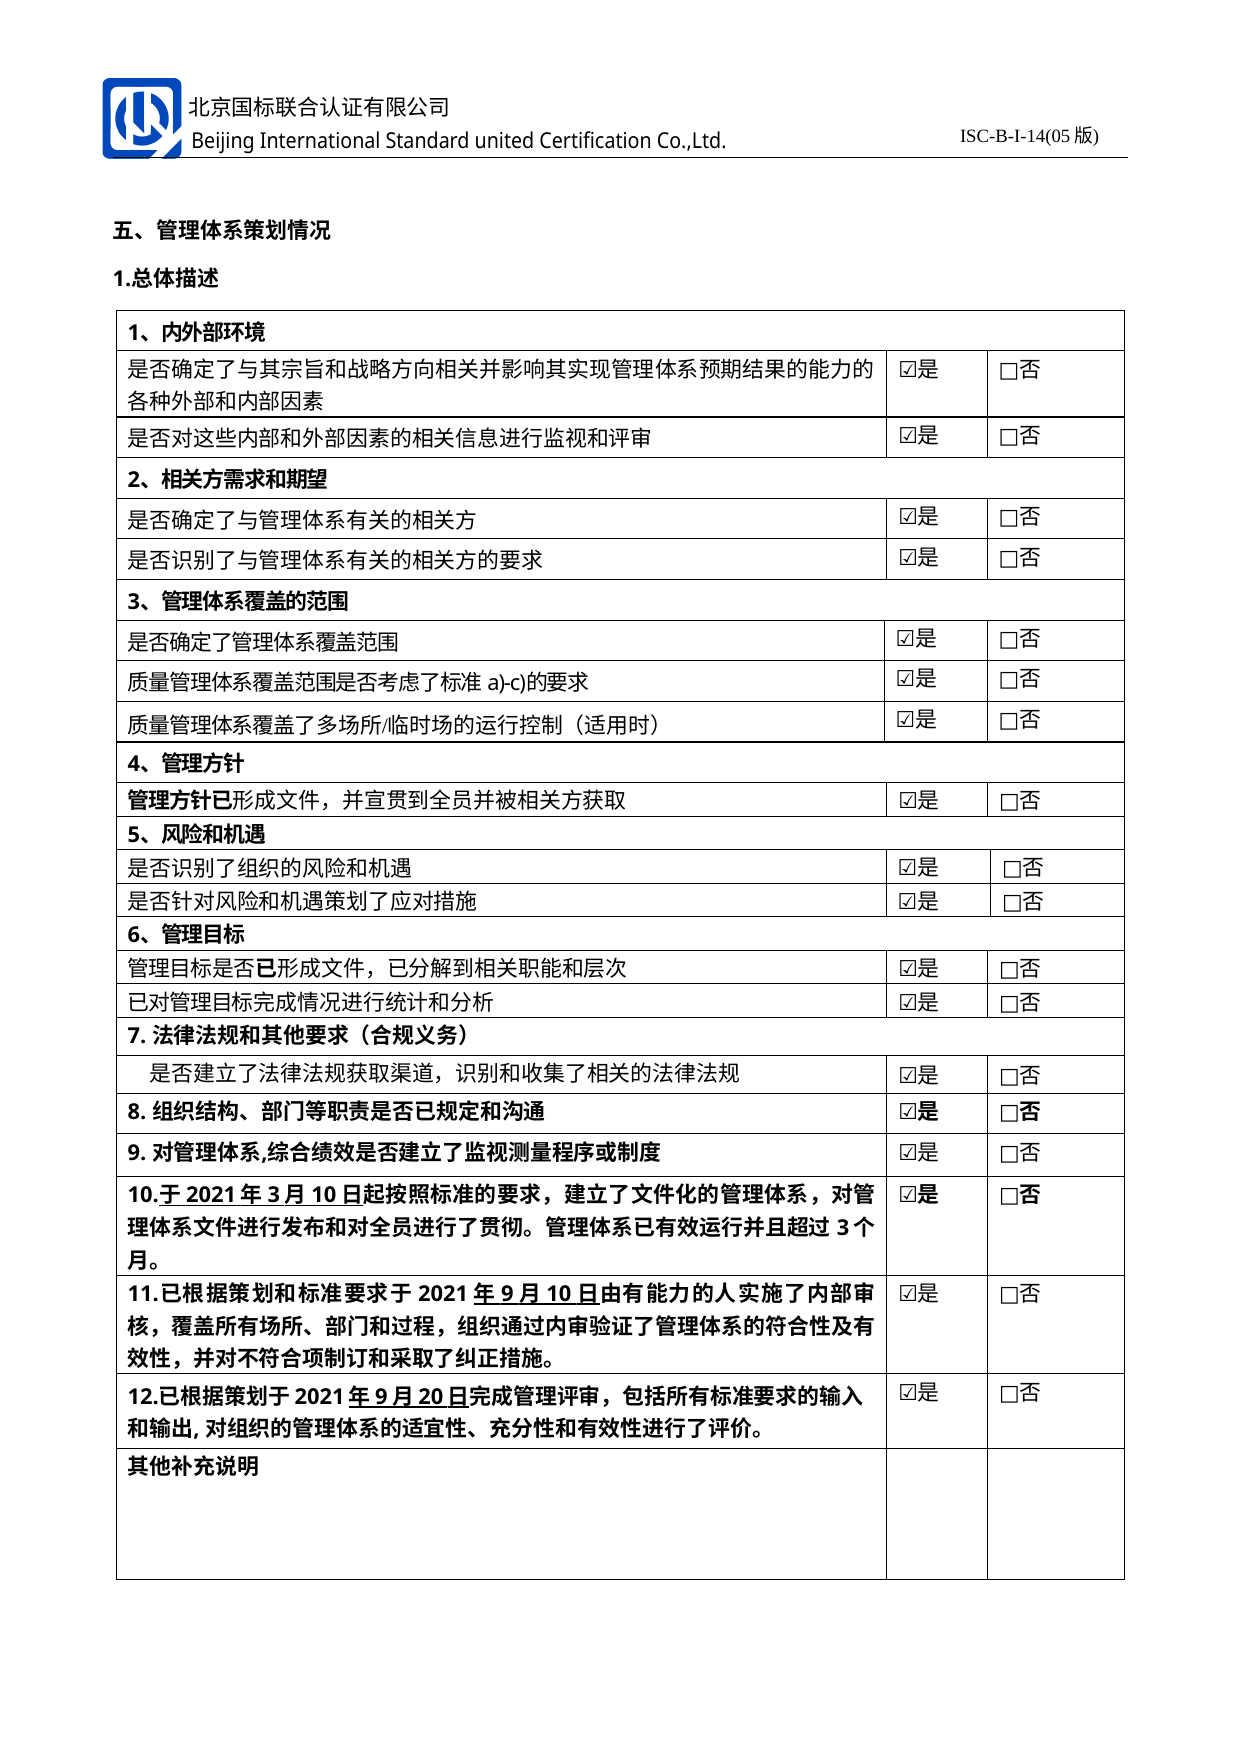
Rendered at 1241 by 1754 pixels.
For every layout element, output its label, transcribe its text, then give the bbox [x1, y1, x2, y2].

table_cell □否 [988, 621, 1124, 660]
table_cell 11.已根据策划和标准要求于2021年9月10日由有能力的人实施了内部审核，覆盖所有场所、部门和过程，组织通过内审验证了管理体系的符合性及有效性，并对不符合项制订和采取了纠正措施。 [117, 1276, 886, 1373]
table_cell 3、管理体系覆盖的范围 [117, 580, 1124, 619]
table_cell 10.于2021年3月10日起按照标准的要求，建立了文件化的管理体系，对管理体系文件进行发布和对全员进行了贯彻。管理体系已有效运行并且超过3个月。 [117, 1177, 886, 1275]
table_header 1、内外部环境 [117, 311, 1124, 350]
table_cell 是否确定了与其宗旨和战略方向相关并影响其实现管理体系预期结果的能力的各种外部和内部因素 [117, 351, 886, 416]
table_cell □否 [988, 1276, 1124, 1373]
table_cell 7. 法律法规和其他要求（合规义务） [117, 1018, 1124, 1054]
table_cell ☑是 [887, 418, 987, 457]
table_cell 质量管理体系覆盖了多场所/临时场的运行控制（适用时） [117, 702, 884, 741]
table_cell ☑是 [887, 783, 987, 816]
table_cell □否 [988, 1056, 1124, 1092]
table_cell 2、相关方需求和期望 [117, 458, 1124, 498]
table_cell □否 [988, 499, 1124, 538]
table_cell □否 [988, 1177, 1124, 1275]
table_cell 12.已根据策划于2021年9月20日完成管理评审，包括所有标准要求的输入和输出, 对组织的管理体系的适宜性、充分性和有效性进行了评价。 [117, 1374, 886, 1448]
table_cell ☑是 [887, 1134, 987, 1176]
table_cell ☑是 [887, 351, 987, 416]
table_cell ☑是 [887, 1177, 987, 1275]
table_cell 是否识别了与管理体系有关的相关方的要求 [117, 539, 886, 579]
table_cell □否 [988, 351, 1124, 416]
table_cell □否 [988, 783, 1124, 816]
table_cell 是否建立了法律法规获取渠道，识别和收集了相关的法律法规 [117, 1056, 886, 1092]
table_cell ☑是 [885, 621, 987, 660]
table_cell □否 [991, 884, 1124, 916]
table_cell 6、管理目标 [117, 917, 1124, 950]
table_cell 8. 组织结构、部门等职责是否已规定和沟通 [117, 1094, 886, 1133]
table_cell ☑是 [885, 661, 987, 701]
table_cell □否 [988, 418, 1124, 457]
table_cell □否 [988, 539, 1124, 579]
table_cell 已对管理目标完成情况进行统计和分析 [117, 984, 886, 1017]
table_cell 4、管理方针 [117, 743, 1124, 782]
table_cell 是否确定了管理体系覆盖范围 [117, 621, 884, 660]
table_cell 是否确定了与管理体系有关的相关方 [117, 499, 886, 538]
table_cell ☑是 [887, 1056, 987, 1092]
table_cell ☑是 [887, 1374, 987, 1448]
table_cell ☑是 [887, 539, 987, 579]
table_cell [887, 1449, 987, 1579]
table_cell □否 [988, 951, 1124, 983]
table_cell 是否识别了组织的风险和机遇 [117, 850, 886, 883]
table_cell 管理目标是否已形成文件，已分解到相关职能和层次 [117, 951, 886, 983]
table_cell □否 [991, 850, 1124, 883]
table_cell □否 [988, 702, 1124, 741]
table_cell □否 [988, 984, 1124, 1017]
table_cell ☑是 [887, 1094, 987, 1133]
table_cell 对管理体系,综合绩效是否建立了监视测量程序或制度 [117, 1134, 886, 1176]
table_cell □否 [988, 1134, 1124, 1176]
text 1.总体描述 [112, 261, 1128, 293]
table_cell 5、风险和机遇 [117, 817, 1124, 849]
table_cell □否 [988, 661, 1124, 701]
text 五、管理体系策划情况 [112, 212, 1128, 245]
table_cell ☑是 [887, 499, 987, 538]
table_cell ☑是 [887, 884, 990, 916]
table_cell ☑是 [887, 951, 987, 983]
table_cell 是否对这些内部和外部因素的相关信息进行监视和评审 [117, 418, 886, 457]
table_cell ☑是 [887, 850, 990, 883]
table_cell ☑是 [885, 702, 987, 741]
table_cell [988, 1449, 1124, 1579]
table_cell 质量管理体系覆盖范围是否考虑了标准a)-c)的要求 [117, 661, 884, 701]
table_cell □否 [988, 1374, 1124, 1448]
table_cell ☑是 [887, 1276, 987, 1373]
table_cell ☑是 [887, 984, 987, 1017]
picture [102, 78, 182, 159]
table_cell 是否针对风险和机遇策划了应对措施 [117, 884, 886, 916]
table_cell 其他补充说明 [117, 1449, 886, 1579]
table_cell 管理方针已形成文件，并宣贯到全员并被相关方获取 [117, 783, 886, 816]
table_cell □否 [988, 1094, 1124, 1133]
